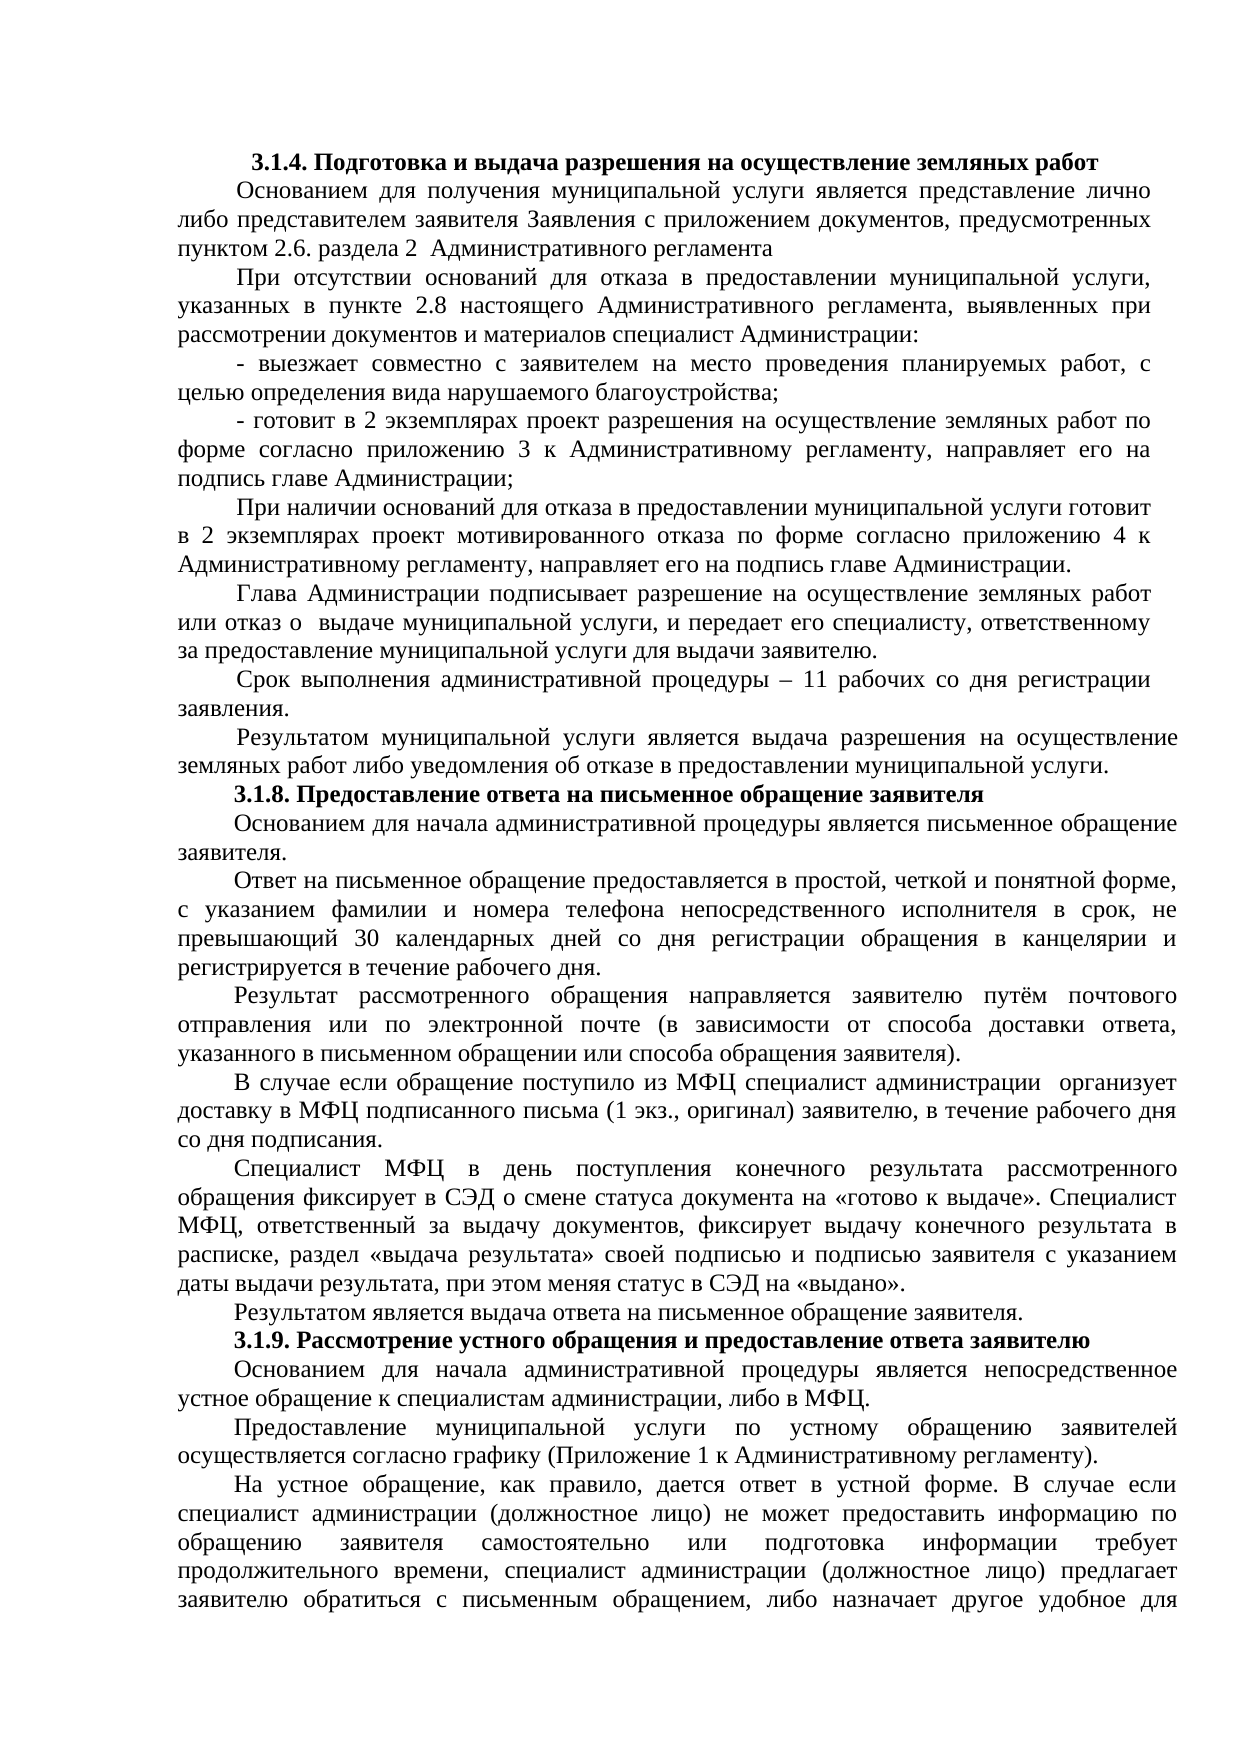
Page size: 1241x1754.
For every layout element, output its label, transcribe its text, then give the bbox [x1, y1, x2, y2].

text 3.1.4. Подготовка и выдача разрешения на осуществление земляных работ [177, 147, 1152, 176]
text Специалист МФЦ в день поступления конечного результата рассмотренного обращения фиксирует в СЭД о смене статуса документа на «готово к выдаче». Специалист МФЦ, ответственный за выдачу документов, фиксирует выдачу конечного результата в расписке, раздел «выдача результата» своей подписью и подписью заявителя с указанием даты выдачи результата, при этом меняя статус в СЭД на «выдано». [177, 1153, 1178, 1297]
text Ответ на письменное обращение предоставляется в простой, четкой и понятной форме, с указанием фамилии и номера телефона непосредственного исполнителя в срок, не превышающий 30 календарных дней со дня регистрации обращения в канцелярии и регистрируется в течение рабочего дня. [177, 866, 1178, 981]
text Результат рассмотренного обращения направляется заявителю путём почтового отправления или по электронной почте (в зависимости от способа доставки ответа, указанного в письменном обращении или способа обращения заявителя). [177, 981, 1178, 1067]
text При отсутствии оснований для отказа в предоставлении муниципальной услуги, указанных в пункте 2.8 настоящего Административного регламента, выявленных при рассмотрении документов и материалов специалист Администрации: [177, 262, 1152, 348]
text - выезжает совместно с заявителем на место проведения планируемых работ, с целью определения вида нарушаемого благоустройства; [177, 348, 1152, 406]
text - готовит в 2 экземплярах проект разрешения на осуществление земляных работ по форме согласно приложению 3 к Административному регламенту, направляет его на подпись главе Администрации; [177, 406, 1152, 492]
text В случае если обращение поступило из МФЦ специалист администрации организует доставку в МФЦ подписанного письма (1 экз., оригинал) заявителю, в течение рабочего дня со дня подписания. [177, 1067, 1178, 1153]
text 3.1.9. Рассмотрение устного обращения и предоставление ответа заявителю [177, 1326, 1181, 1354]
text При наличии оснований для отказа в предоставлении муниципальной услуги готовит в 2 экземплярах проект мотивированного отказа по форме согласно приложению 4 к Административному регламенту, направляет его на подпись главе Администрации. [177, 492, 1152, 578]
text Основанием для получения муниципальной услуги является представление лично либо представителем заявителя Заявления с приложением документов, предусмотренных пунктом 2.6. раздела 2 Административного регламента [177, 176, 1152, 262]
text 3.1.8. Предоставление ответа на письменное обращение заявителя [177, 779, 1181, 808]
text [177, 1469, 1178, 1613]
text Глава Администрации подписывает разрешение на осуществление земляных работ или отказ о выдаче муниципальной услуги, и передает его специалисту, ответственному за предоставление муниципальной услуги для выдачи заявителю. [177, 578, 1152, 664]
text Основанием для начала административной процедуры является письменное обращение заявителя. [177, 808, 1178, 866]
text Срок выполнения административной процедуры – 11 рабочих со дня регистрации заявления. [177, 664, 1152, 722]
text Результатом муниципальной услуги является выдача разрешения на осуществление земляных работ либо уведомления об отказе в предоставлении муниципальной услуги. [177, 722, 1178, 779]
text Основанием для начала административной процедуры является непосредственное устное обращение к специалистам администрации, либо в МФЦ. [177, 1354, 1178, 1412]
text Предоставление муниципальной услуги по устному обращению заявителей осуществляется согласно графику (Приложение 1 к Административному регламенту). [177, 1412, 1178, 1469]
text Результатом является выдача ответа на письменное обращение заявителя. [177, 1297, 1178, 1326]
